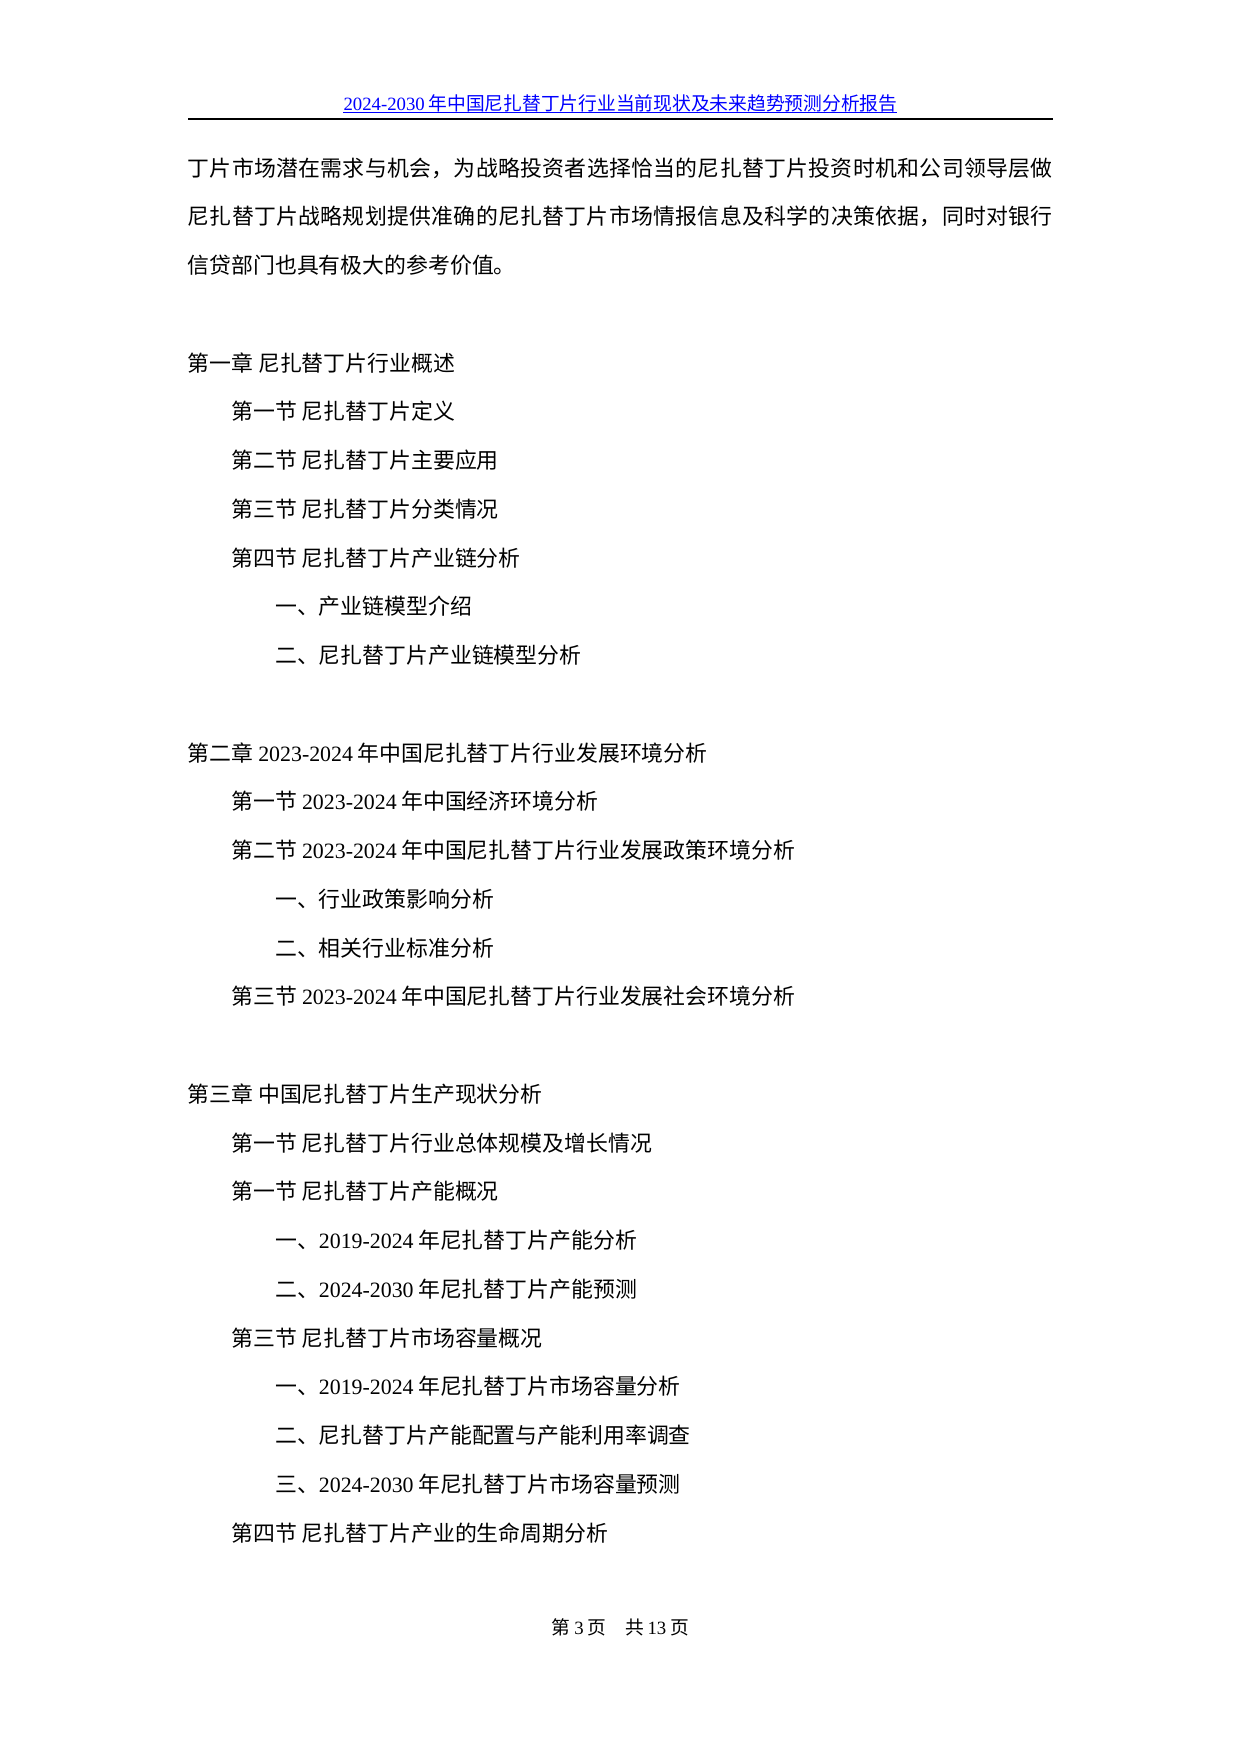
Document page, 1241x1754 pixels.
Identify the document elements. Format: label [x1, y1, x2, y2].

text [187, 150, 1053, 1548]
